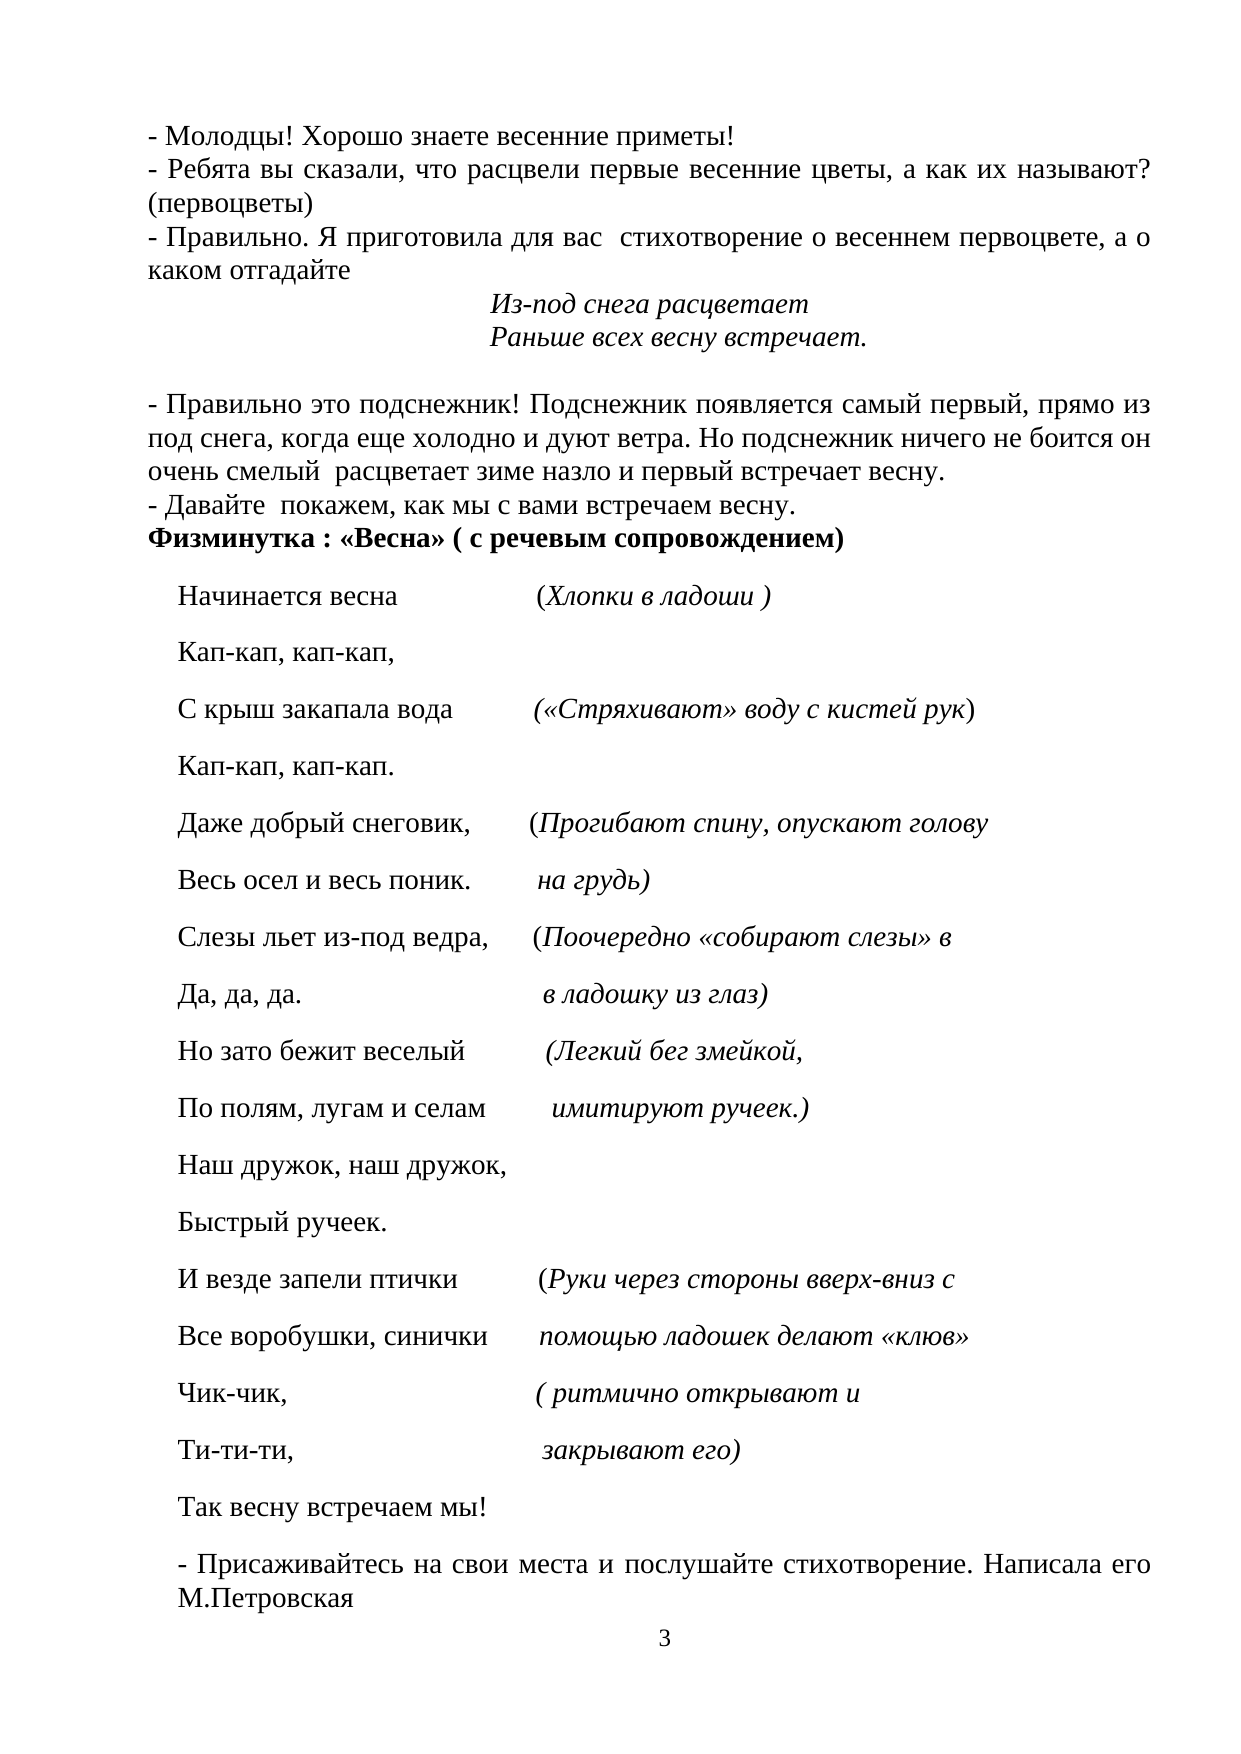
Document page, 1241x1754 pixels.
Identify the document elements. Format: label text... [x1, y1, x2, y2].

text Кап-кап, кап-кап. [177, 748, 1152, 782]
text Быстрый ручеек. [177, 1204, 1152, 1238]
text Даже добрый снеговик, (Прогибают спину, опускают голову [177, 806, 1152, 839]
text И везде запели птички (Руки через стороны вверх-вниз с [177, 1261, 1152, 1295]
text Из-под снега расцветает [148, 286, 1152, 319]
text - Правильно. Я приготовила для вас стихотворение о весеннем первоцвете, а о каком отгадайте [148, 219, 1152, 286]
text Кап-кап, кап-кап, [177, 634, 1152, 668]
text Но зато бежит веселый (Легкий бег змейкой, [177, 1033, 1152, 1067]
text Чик-чик, ( ритмично открывают и [177, 1375, 1152, 1409]
text - Ребята вы сказали, что расцвели первые весенние цветы, а как их называют? (первоцветы) [148, 152, 1152, 219]
text - Давайте покажем, как мы с вами встречаем весну. [148, 487, 1152, 521]
text Физминутка : «Весна» ( с речевым сопровождением) [148, 521, 1152, 554]
text Ти-ти-ти, закрывают его) [177, 1432, 1152, 1466]
text Весь осел и весь поник. на грудь) [177, 862, 1152, 896]
text По полям, лугам и селам имитируют ручеек.) [177, 1090, 1152, 1124]
text Все воробушки, синички помощью ладошек делают «клюв» [177, 1318, 1152, 1352]
text Так весну встречаем мы! [177, 1489, 1152, 1523]
text Начинается весна (Хлопки в ладоши ) [177, 578, 1152, 611]
text Наш дружок, наш дружок, [177, 1147, 1152, 1181]
text С крыш закапала вода («Стряхивают» воду с кистей рук) [177, 692, 1152, 725]
text Раньше всех весну встречает. [148, 319, 1152, 353]
text Слезы льет из-под ведра, (Поочередно «собирают слезы» в [177, 919, 1152, 953]
text Да, да, да. в ладошку из глаз) [177, 976, 1152, 1010]
text - Присаживайтесь на свои места и послушайте стихотворение. Написала его М.Петровская [177, 1546, 1152, 1613]
text - Молодцы! Хорошо знаете весенние приметы! [148, 118, 1152, 152]
text - Правильно это подснежник! Подснежник появляется самый первый, прямо из под снега, когда еще холодно и дуют ветра. Но подснежник ничего не боится он очень смелый расцветает зиме назло и первый встречает весну. [148, 386, 1152, 487]
